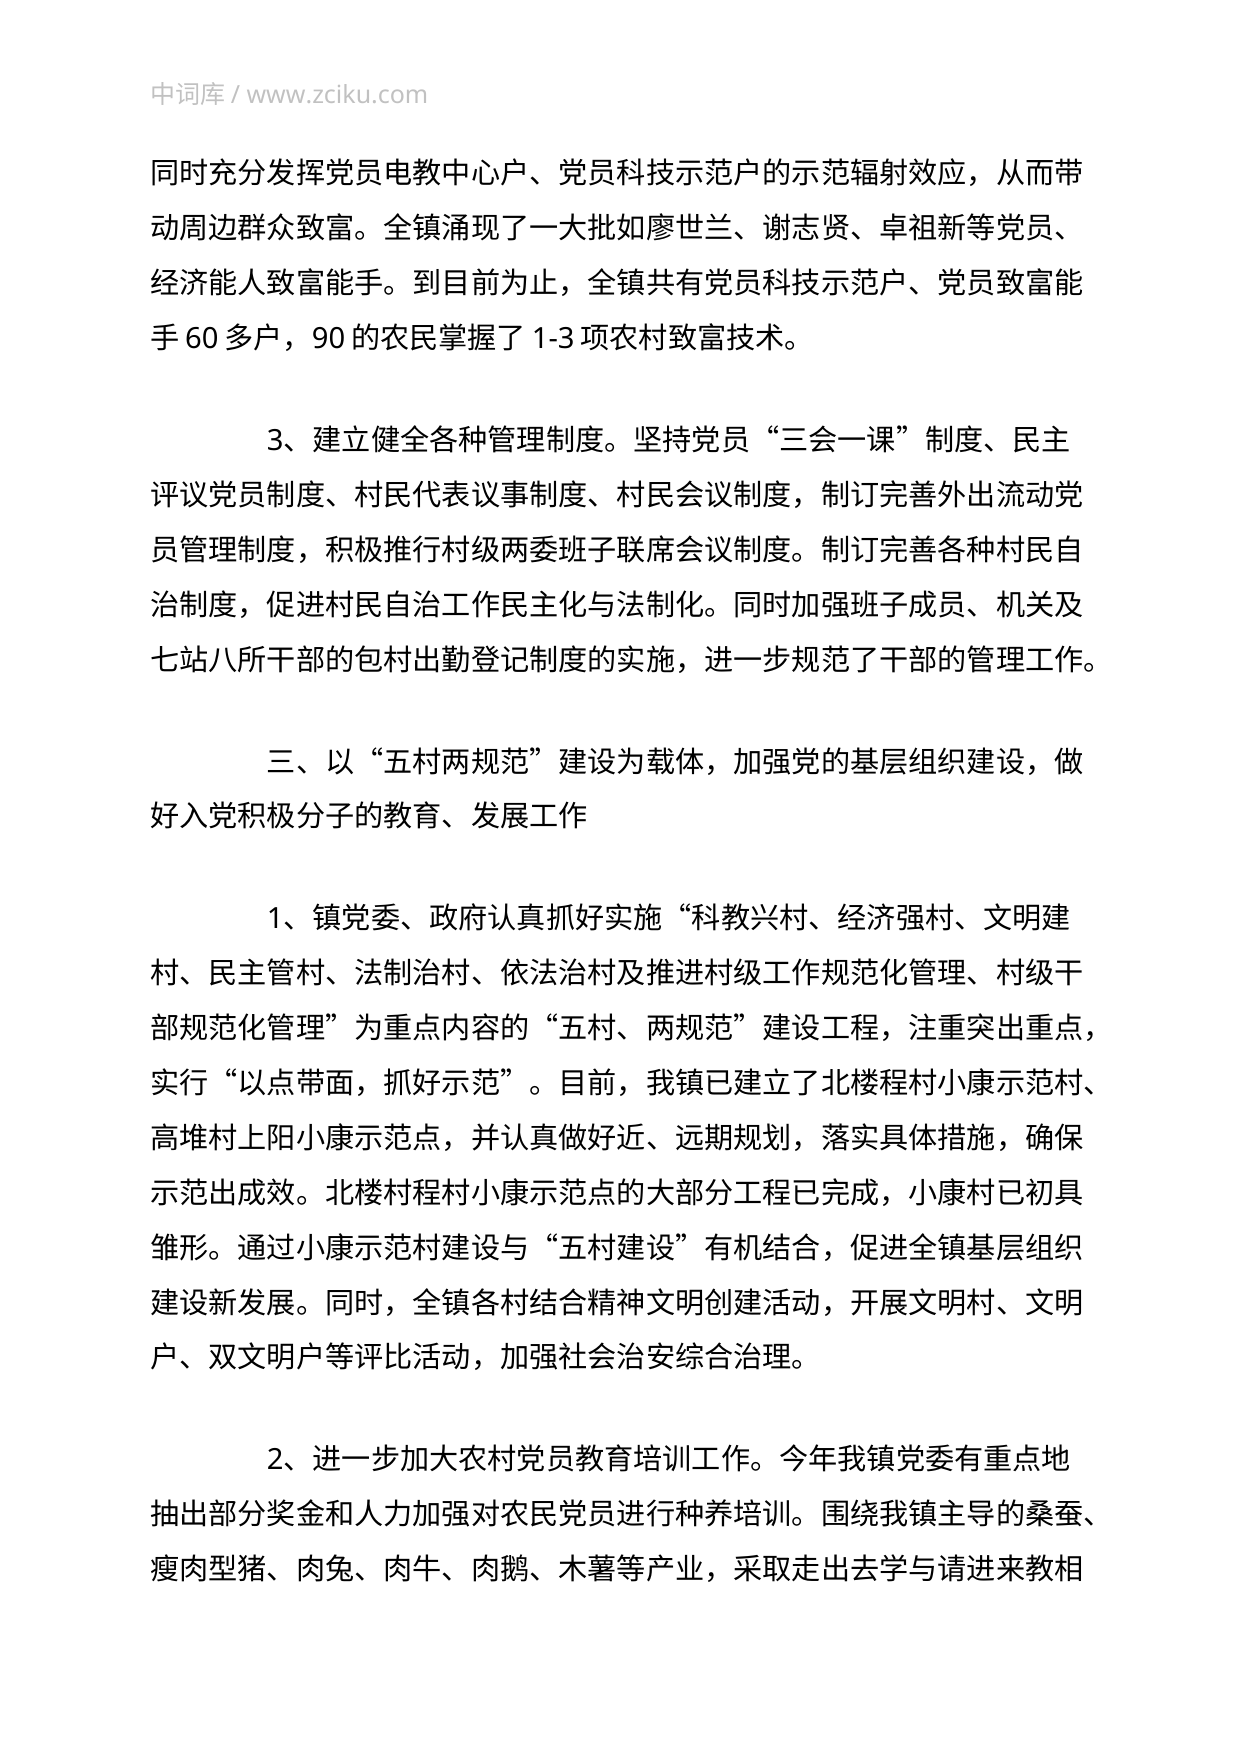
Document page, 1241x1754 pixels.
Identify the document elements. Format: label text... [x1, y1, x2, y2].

text 1、镇党委、政府认真抓好实施“科教兴村、经济强村、文明建村、民主管村、法制治村、依法治村及推进村级工作规范化管理、村级干部规范化管理”为重点内容的“五村、两规范”建设工程，注重突出重点，实行“以点带面，抓好示范”。目前，我镇已建立了北楼程村小康示范村、高堆村上阳小康示范点，并认真做好近、远期规划，落实具体措施，确保示范出成效。北楼村程村小康示范点的大部分工程已完成，小康村已初具雏形。通过小康示范村建设与“五村建设”有机结合，促进全镇基层组织建设新发展。同时，全镇各村结合精神文明创建活动，开展文明村、文明户、双文明户等评比活动，加强社会治安综合治理。 [150, 895, 1090, 1376]
text 3、建立健全各种管理制度。坚持党员“三会一课”制度、民主评议党员制度、村民代表议事制度、村民会议制度，制订完善外出流动党员管理制度，积极推行村级两委班子联席会议制度。制订完善各种村民自治制度，促进村民自治工作民主化与法制化。同时加强班子成员、机关及七站八所干部的包村出勤登记制度的实施，进一步规范了干部的管理工作。 [150, 417, 1090, 679]
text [150, 1436, 1090, 1588]
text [150, 150, 1090, 357]
text 三、以“五村两规范”建设为载体，加强党的基层组织建设，做好入党积极分子的教育、发展工作 [150, 738, 1090, 835]
